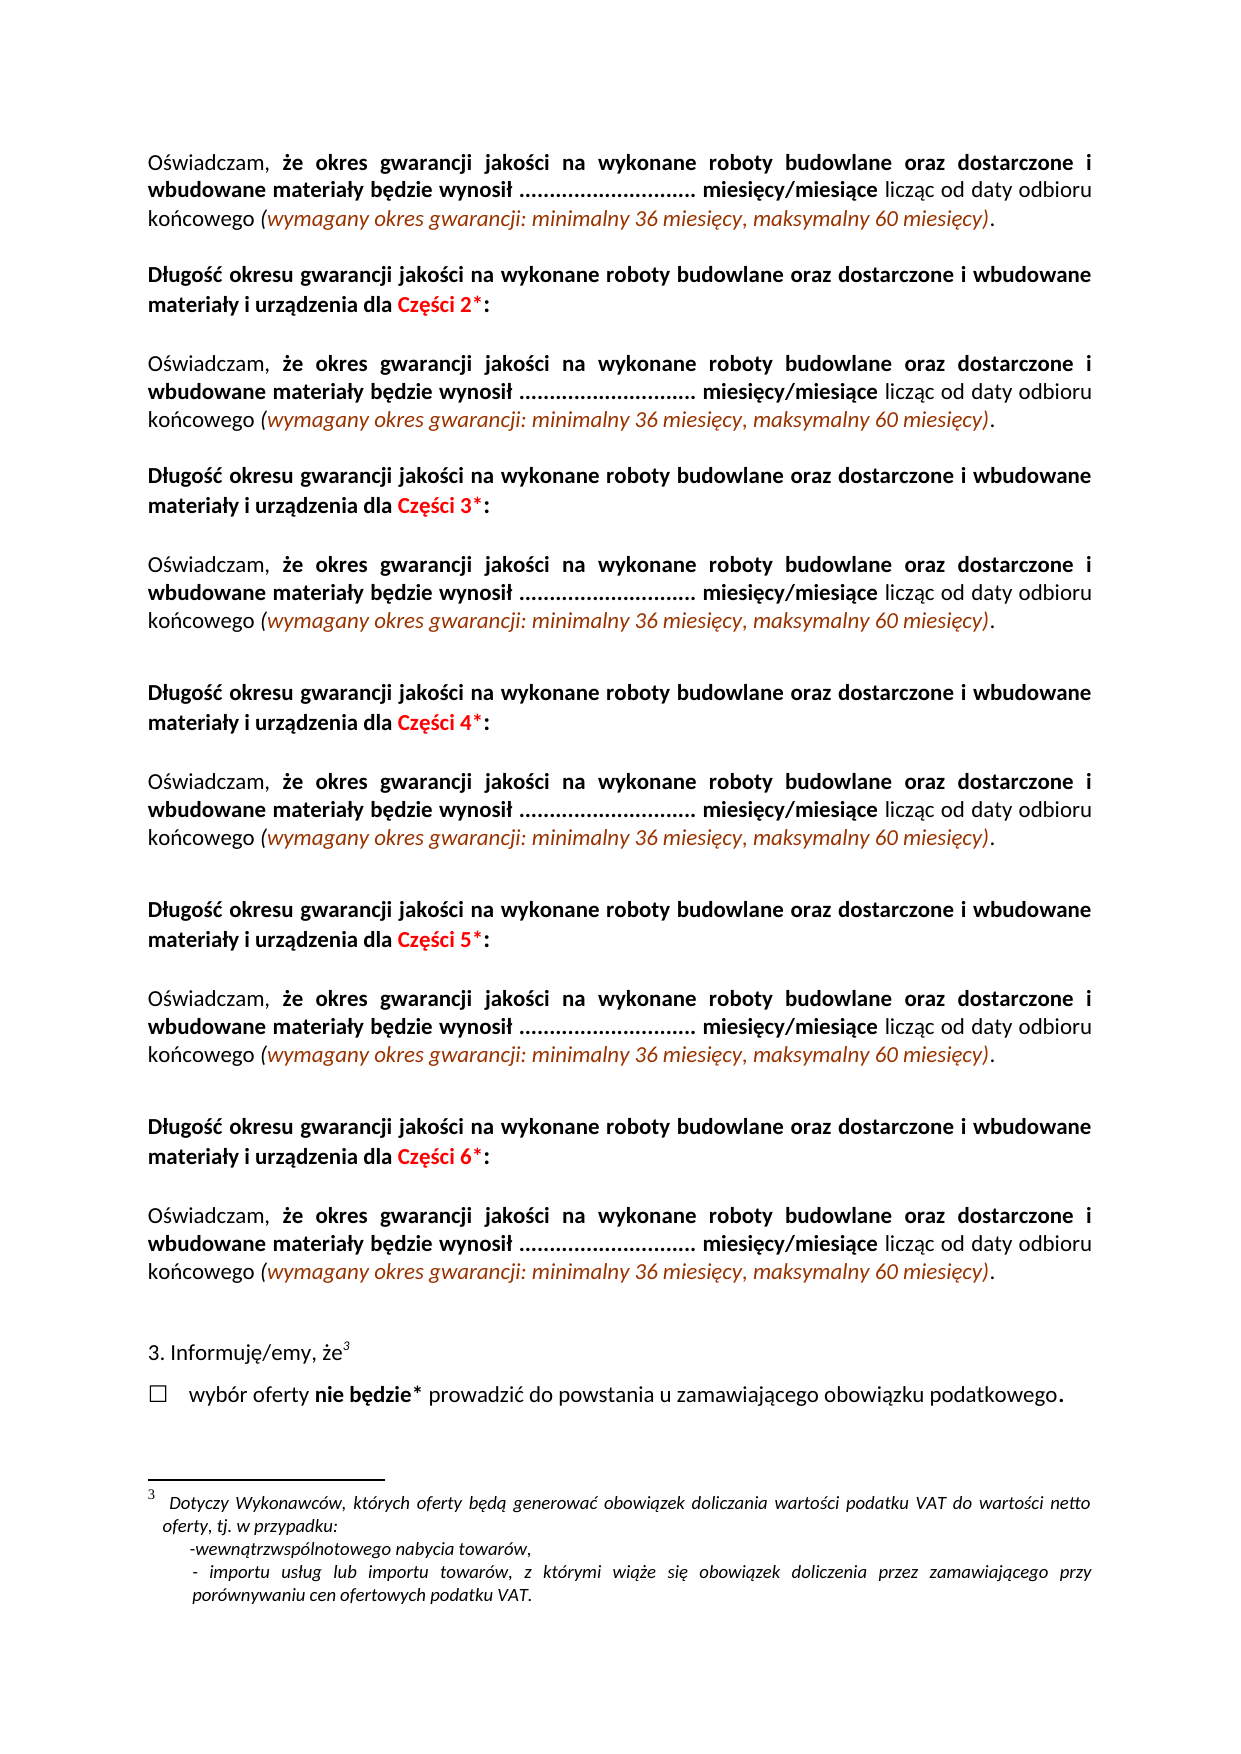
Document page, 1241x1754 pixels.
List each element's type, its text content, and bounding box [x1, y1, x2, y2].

text Oświadczam, że okres gwarancji jakości na wykonane roboty budowlane oraz dostarczone i wbudowane materiały będzie wynosił ............................. miesięcy/miesiące licząc od daty odbioru końcowego (wymagany okres gwarancji: minimalny 36 miesięcy, maksymalny 60 miesięcy). [148, 550, 1093, 634]
text Oświadczam, że okres gwarancji jakości na wykonane roboty budowlane oraz dostarczone i wbudowane materiały będzie wynosił ............................. miesięcy/miesiące licząc od daty odbioru końcowego (wymagany okres gwarancji: minimalny 36 miesięcy, maksymalny 60 miesięcy). [148, 1201, 1093, 1286]
text wybór oferty nie będzie* prowadzić do powstania u zamawiającego obowiązku podatkowego. [148, 1378, 1093, 1409]
text Oświadczam, że okres gwarancji jakości na wykonane roboty budowlane oraz dostarczone i wbudowane materiały będzie wynosił ............................. miesięcy/miesiące licząc od daty odbioru końcowego (wymagany okres gwarancji: minimalny 36 miesięcy, maksymalny 60 miesięcy). [148, 984, 1093, 1068]
text Oświadczam, że okres gwarancji jakości na wykonane roboty budowlane oraz dostarczone i wbudowane materiały będzie wynosił ............................. miesięcy/miesiące licząc od daty odbioru końcowego (wymagany okres gwarancji: minimalny 36 miesięcy, maksymalny 60 miesięcy). [148, 349, 1093, 433]
text Długość okresu gwarancji jakości na wykonane roboty budowlane oraz dostarczone i wbudowane materiały i urządzenia dla Części 2*: [148, 260, 1093, 318]
text Oświadczam, że okres gwarancji jakości na wykonane roboty budowlane oraz dostarczone i wbudowane materiały będzie wynosił ............................. miesięcy/miesiące licząc od daty odbioru końcowego (wymagany okres gwarancji: minimalny 36 miesięcy, maksymalny 60 miesięcy). [148, 148, 1093, 232]
list Informuję/emy, że [148, 1338, 1093, 1366]
text Długość okresu gwarancji jakości na wykonane roboty budowlane oraz dostarczone i wbudowane materiały i urządzenia dla Części 3*: [148, 461, 1093, 519]
text Długość okresu gwarancji jakości na wykonane roboty budowlane oraz dostarczone i wbudowane materiały i urządzenia dla Części 4*: [148, 678, 1093, 737]
text Długość okresu gwarancji jakości na wykonane roboty budowlane oraz dostarczone i wbudowane materiały i urządzenia dla Części 6*: [148, 1112, 1093, 1171]
text Oświadczam, że okres gwarancji jakości na wykonane roboty budowlane oraz dostarczone i wbudowane materiały będzie wynosił ............................. miesięcy/miesiące licząc od daty odbioru końcowego (wymagany okres gwarancji: minimalny 36 miesięcy, maksymalny 60 miesięcy). [148, 767, 1093, 851]
text Długość okresu gwarancji jakości na wykonane roboty budowlane oraz dostarczone i wbudowane materiały i urządzenia dla Części 5*: [148, 895, 1093, 954]
